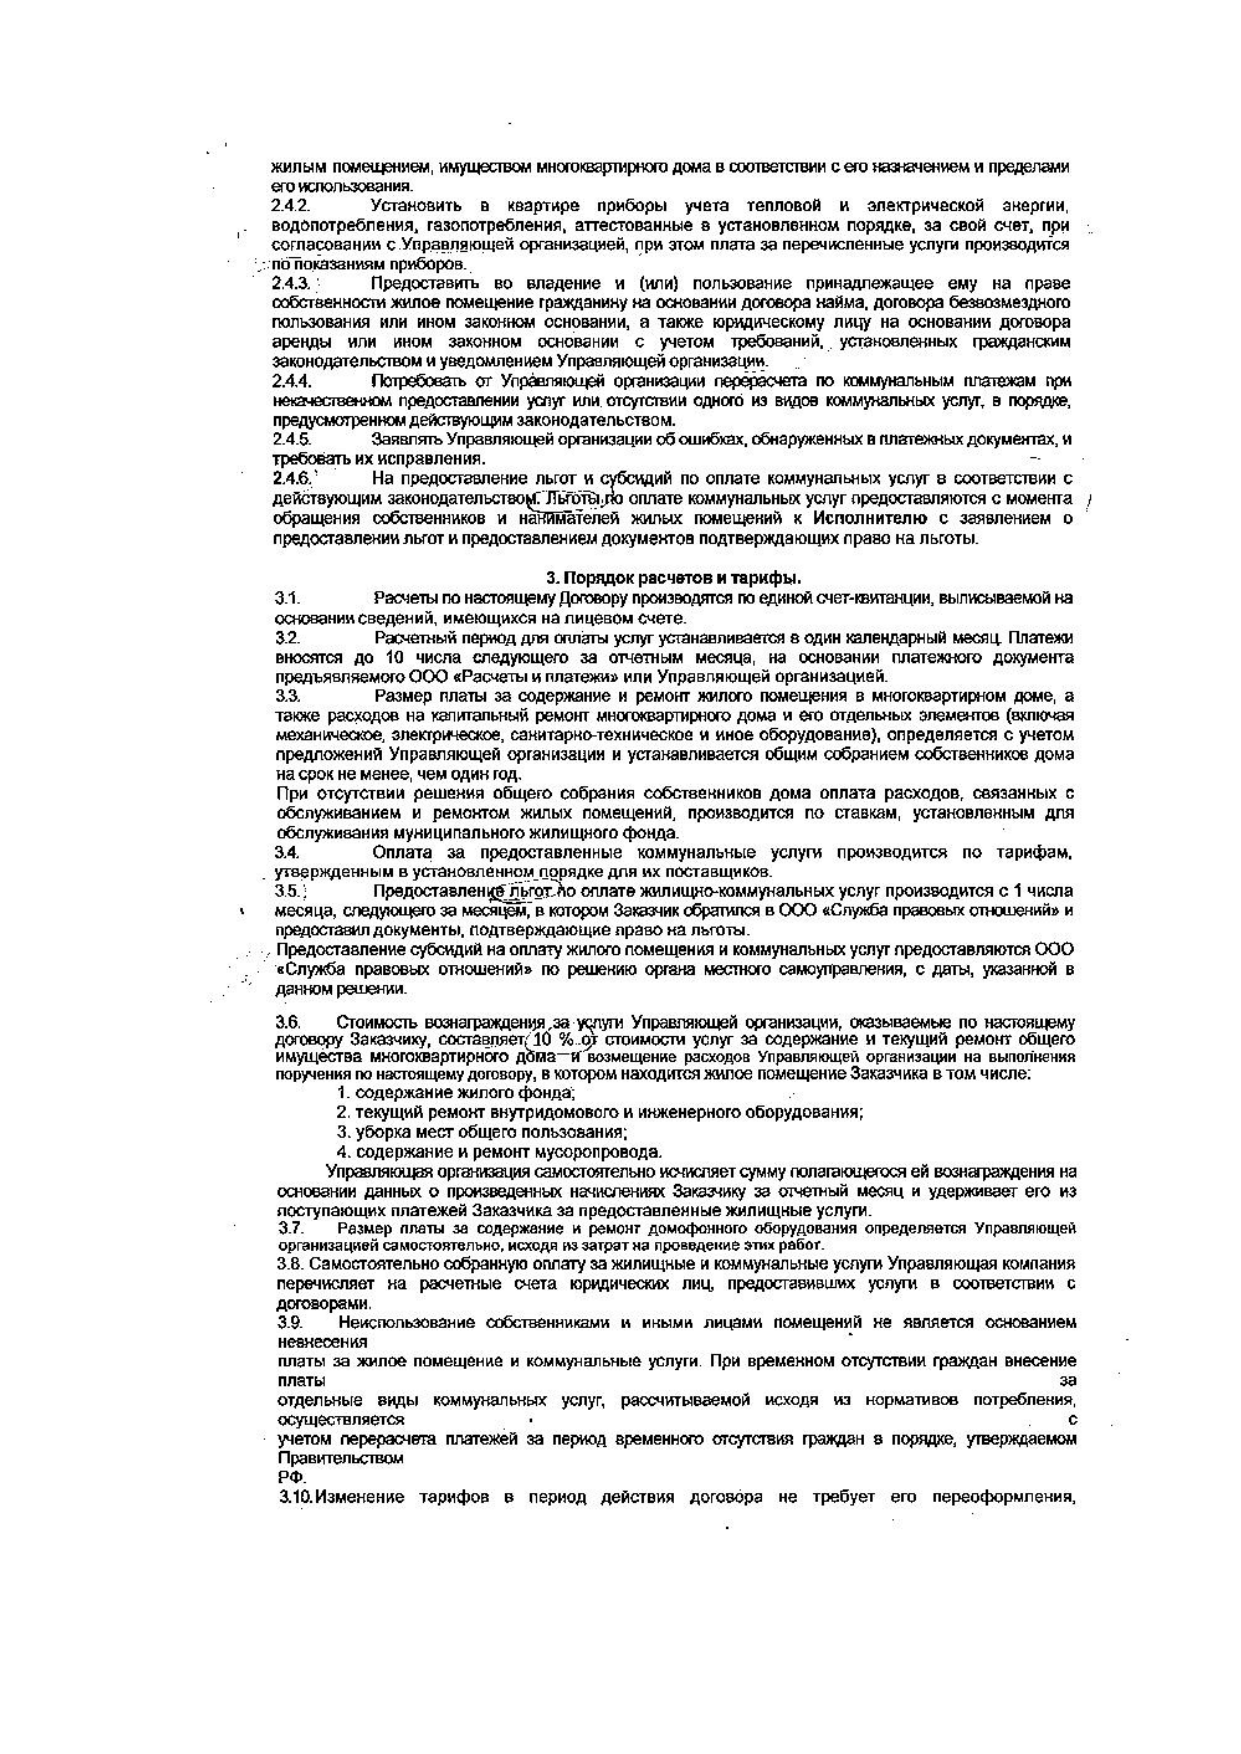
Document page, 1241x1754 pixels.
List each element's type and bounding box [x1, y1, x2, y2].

picture [177, 118, 1151, 1569]
